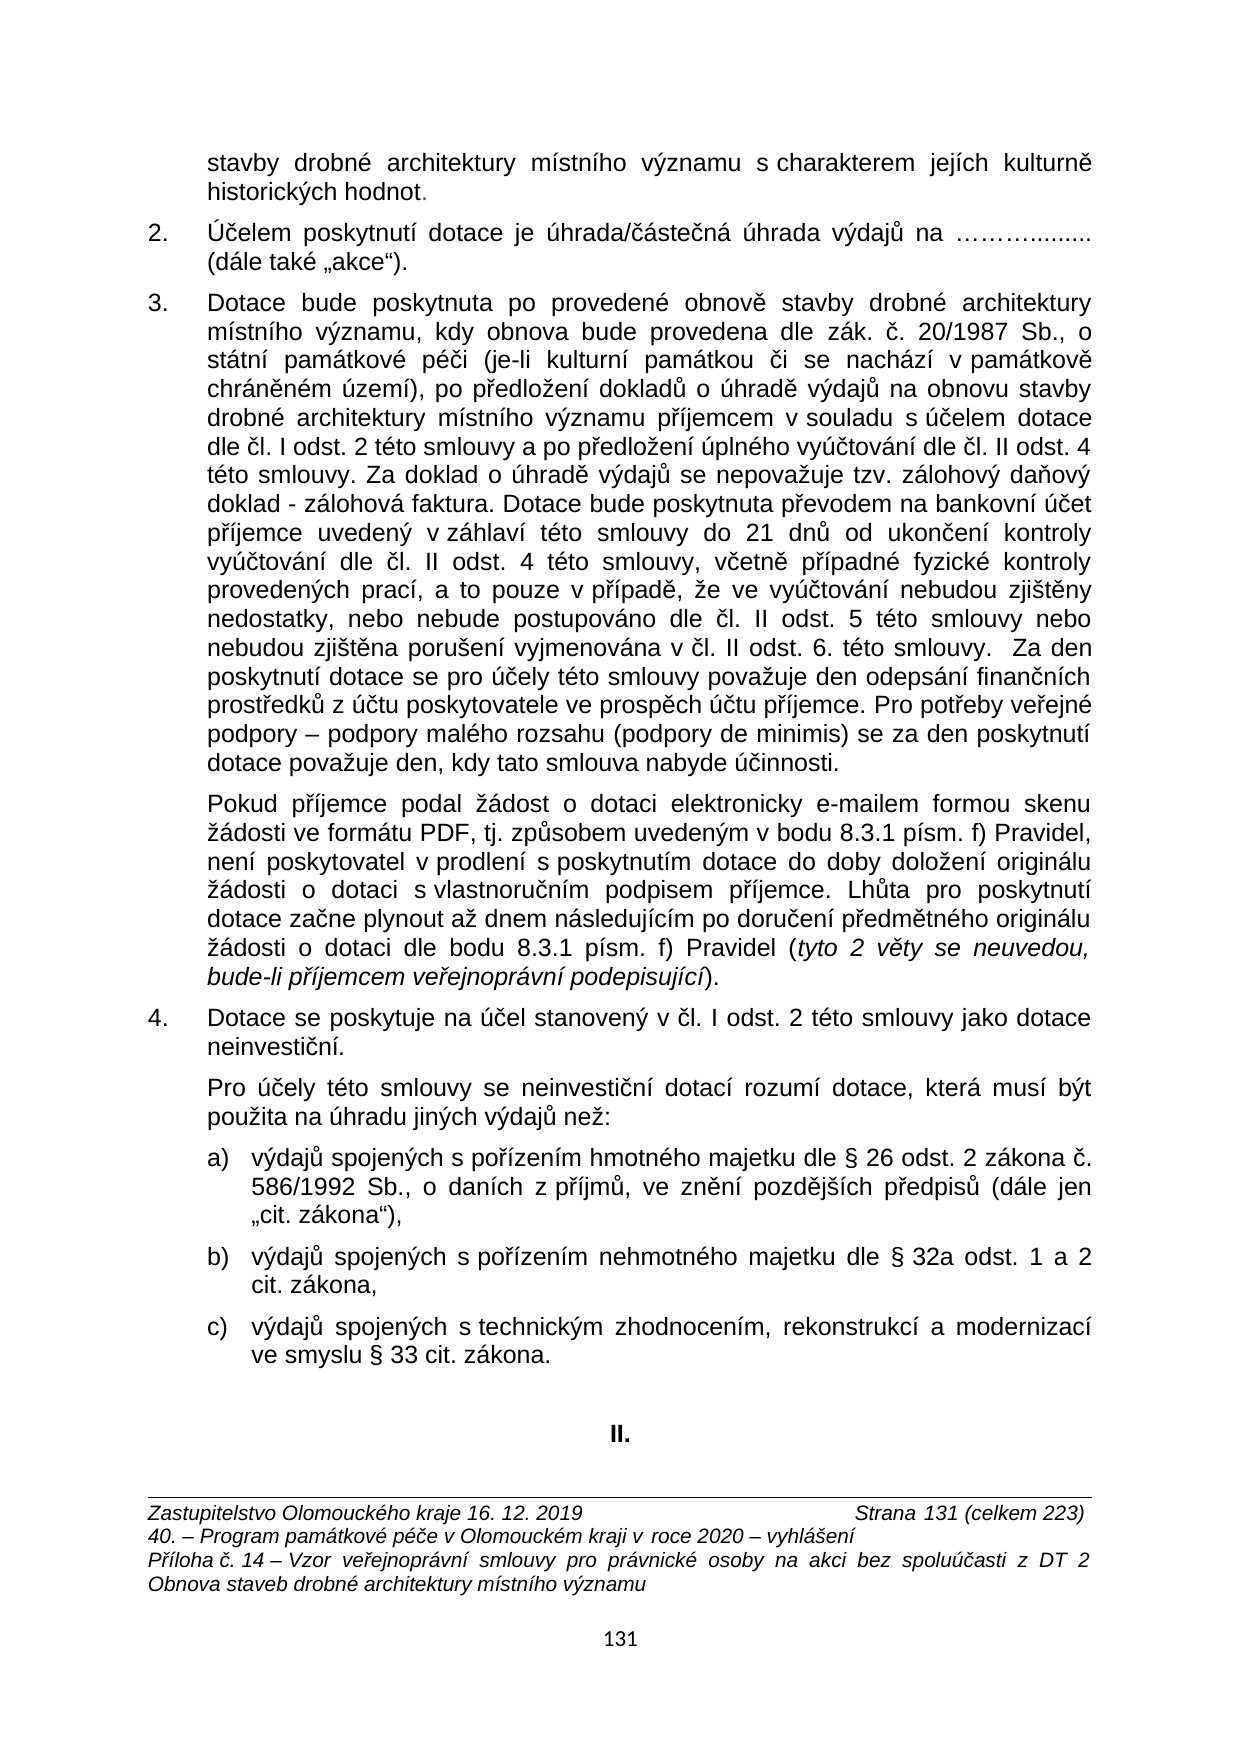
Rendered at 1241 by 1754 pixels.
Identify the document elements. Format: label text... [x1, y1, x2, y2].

text Pokud příjemce podal žádost o dotaci elektronicky e-mailem formou skenu žádosti ve formátu PDF, tj. způsobem uvedeným v bodu 8.3.1 písm. f) Pravidel, není poskytovatel v prodlení s poskytnutím dotace do doby doložení originálu žádosti o dotaci s vlastnoručním podpisem příjemce. Lhůta pro poskytnutí dotace začne plynout až dnem následujícím po doručení předmětného originálu žádosti o dotaci dle bodu 8.3.1 písm. f) Pravidel (tyto 2 věty se neuvedou, bude-li příjemcem veřejnoprávní podepisující). [207, 789, 1092, 990]
list výdajů spojených s pořízením nehmotného majetku dle § 32a odst. 1 a 2 cit. zákona, [207, 1241, 1092, 1299]
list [148, 148, 1092, 205]
text Pro účely této smlouvy se neinvestiční dotací rozumí dotace, která musí být použita na úhradu jiných výdajů než: [207, 1073, 1092, 1130]
list Dotace bude poskytnuta po provedené obnově stavby drobné architektury místního významu, kdy obnova bude provedena dle zák. č. 20/1987 Sb., o státní památkové péči (je-li kulturní památkou či se nachází v památkově chráněném území), po předložení dokladů o úhradě výdajů na obnovu stavby drobné architektury místního významu příjemcem v souladu s účelem dotace dle čl. I odst. 2 této smlouvy a po předložení úplného vyúčtování dle čl. II odst. 4 této smlouvy. Za doklad o úhradě výdajů se nepovažuje tzv. zálohový daňový doklad - zálohová faktura. Dotace bude poskytnuta převodem na bankovní účet příjemce uvedený v záhlaví této smlouvy do 21 dnů od ukončení kontroly vyúčtování dle čl. II odst. 4 této smlouvy, včetně případné fyzické kontroly provedených prací, a to pouze v případě, že ve vyúčtování nebudou zjištěny nedostatky, nebo nebude postupováno dle čl. II odst. 5 této smlouvy nebo nebudou zjištěna porušení vyjmenována v čl. II odst. 6. této smlouvy. Za den poskytnutí dotace se pro účely této smlouvy považuje den odepsání finančních prostředků z účtu poskytovatele ve prospěch účtu příjemce. Pro potřeby veřejné podpory – podpory malého rozsahu (podpory de minimis) se za den poskytnutí dotace považuje den, kdy tato smlouva nabyde účinnosti. [148, 288, 1092, 776]
list Účelem poskytnutí dotace je úhrada/částečná úhrada výdajů na ………......... (dále také „akce“). [148, 218, 1092, 275]
list výdajů spojených s technickým zhodnocením, rekonstrukcí a modernizací ve smyslu § 33 cit. zákona. [207, 1311, 1092, 1369]
list Dotace se poskytuje na účel stanovený v čl. I odst. 2 této smlouvy jako dotace neinvestiční. [148, 1003, 1092, 1060]
list výdajů spojených s pořízením hmotného majetku dle § 26 odst. 2 zákona č. 586/1992 Sb., o daních z příjmů, ve znění pozdějších předpisů (dále jen „cit. zákona“), [207, 1143, 1092, 1229]
text II. [148, 1419, 1092, 1448]
